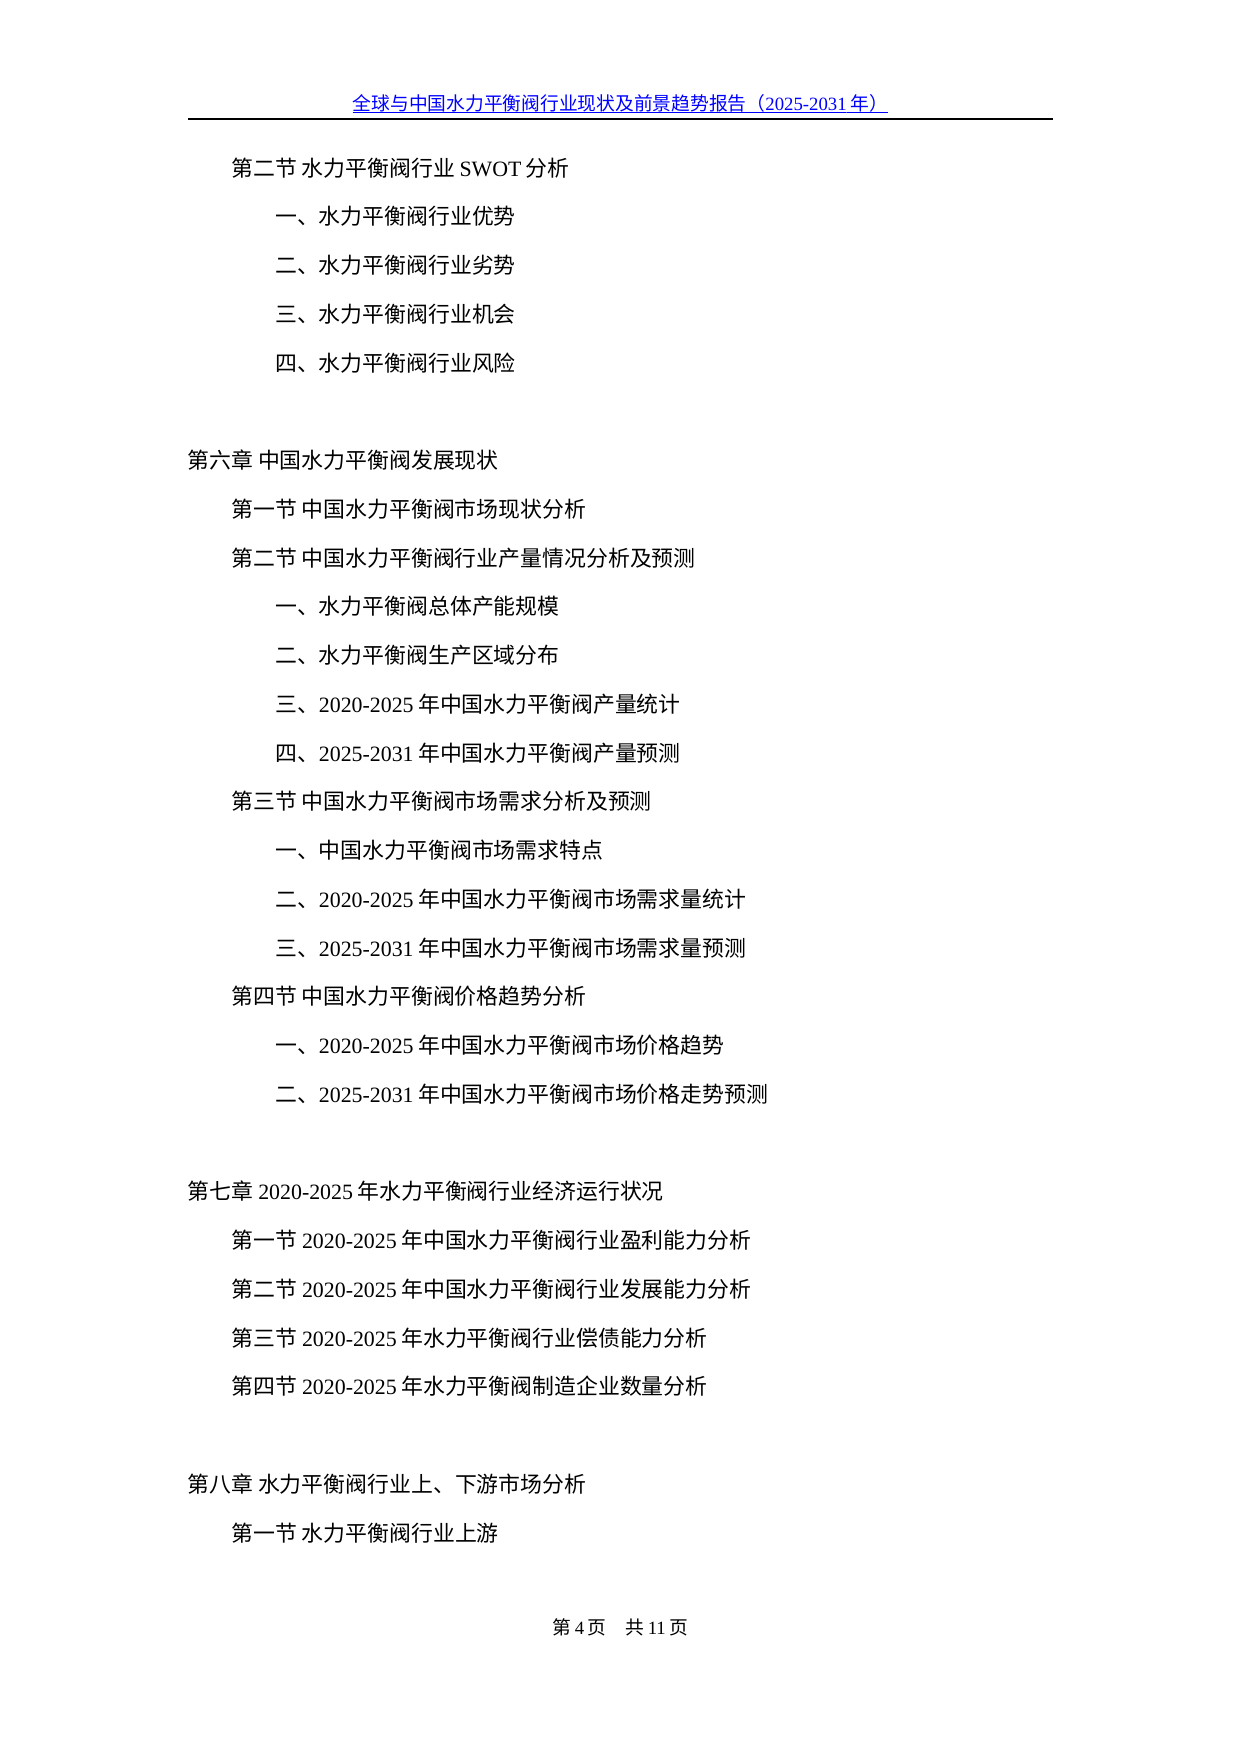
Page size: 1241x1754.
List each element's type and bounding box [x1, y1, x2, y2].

text [187, 150, 1053, 1548]
